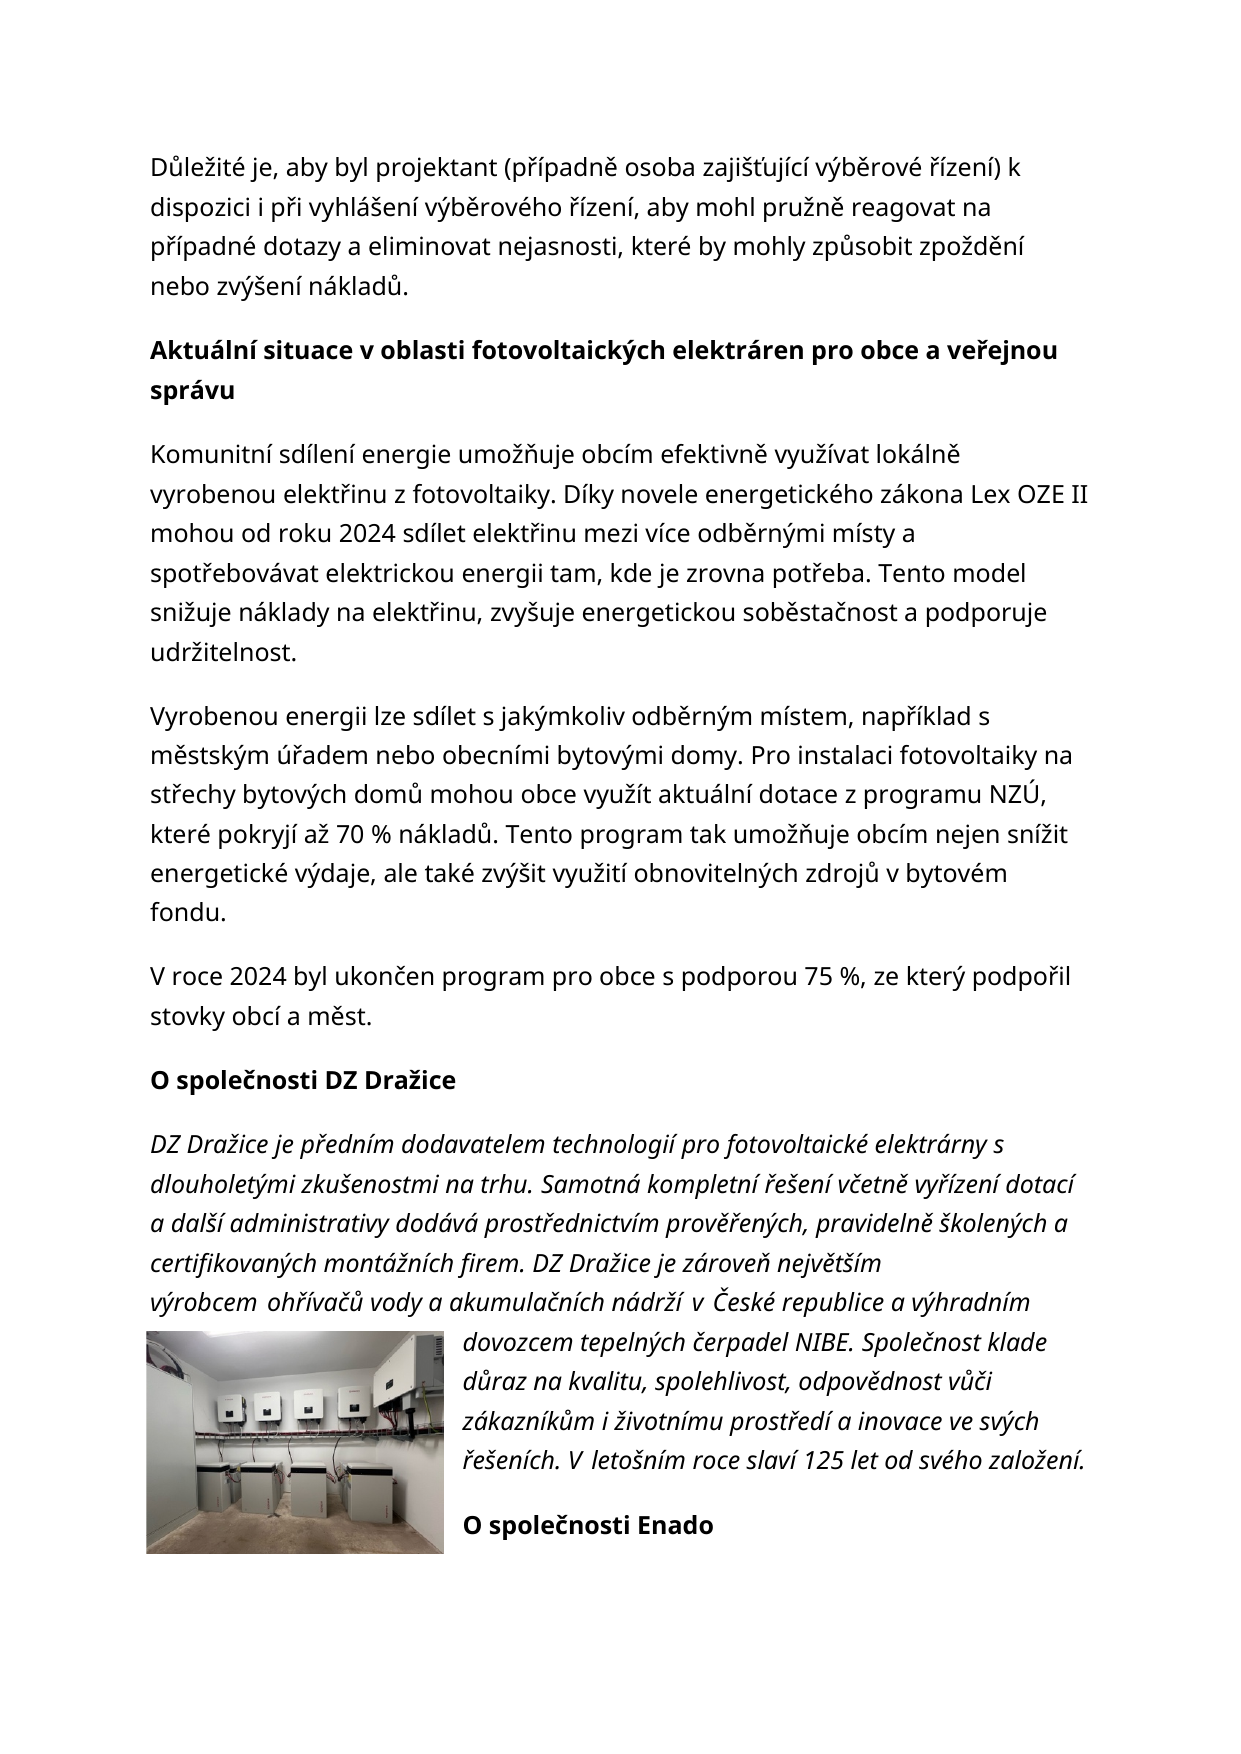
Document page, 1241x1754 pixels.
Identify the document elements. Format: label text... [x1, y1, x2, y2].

text DZ Dražice je předním dodavatelem technologií pro fotovoltaické elektrárny s dlouholetými zkušenostmi na trhu. Samotná kompletní řešení včetně vyřízení dotací a další administrativy dodává prostřednictvím prověřených, pravidelně školených a certifikovaných montážních firem. DZ Dražice je zároveň největším výrobcem ohřívačů vody a akumulačních nádrží v České republice a výhradním dovozcem tepelných čerpadel NIBE. Společnost klade důraz na kvalitu, spolehlivost, odpovědnost vůči zákazníkům i životnímu prostředí a inovace ve svých řešeních. V letošním roce slaví 125 let od svého založení. [150, 1127, 1090, 1477]
text V roce 2024 byl ukončen program pro obce s podporou 75 %, ze který podpořil stovky obcí a měst. [150, 959, 1090, 1032]
text O společnosti Enado [444, 1507, 1090, 1542]
text Komunitní sdílení energie umožňuje obcím efektivně využívat lokálně vyrobenou elektřinu z fotovoltaiky. Díky novele energetického zákona Lex OZE II mohou od roku 2024 sdílet elektřinu mezi více odběrnými místy a spotřebovávat elektrickou energii tam, kde je zrovna potřeba. Tento model snižuje náklady na elektřinu, zvyšuje energetickou soběstačnost a podporuje udržitelnost. [150, 437, 1090, 668]
picture [146, 1331, 444, 1554]
text Vyrobenou energii lze sdílet s jakýmkoliv odběrným místem, například s městským úřadem nebo obecními bytovými domy. Pro instalaci fotovoltaiky na střechy bytových domů mohou obce využít aktuální dotace z programu NZÚ, které pokryjí až 70 % nákladů. Tento program tak umožňuje obcím nejen snížit energetické výdaje, ale také zvýšit využití obnovitelných zdrojů v bytovém fondu. [150, 699, 1090, 929]
text Důležité je, aby byl projektant (případně osoba zajišťující výběrové řízení) k dispozici i při vyhlášení výběrového řízení, aby mohl pružně reagovat na případné dotazy a eliminovat nejasnosti, které by mohly způsobit zpoždění nebo zvýšení nákladů. [150, 150, 1090, 302]
text Aktuální situace v oblasti fotovoltaických elektráren pro obce a veřejnou správu [150, 333, 1090, 406]
text O společnosti DZ Dražice [150, 1063, 1090, 1097]
